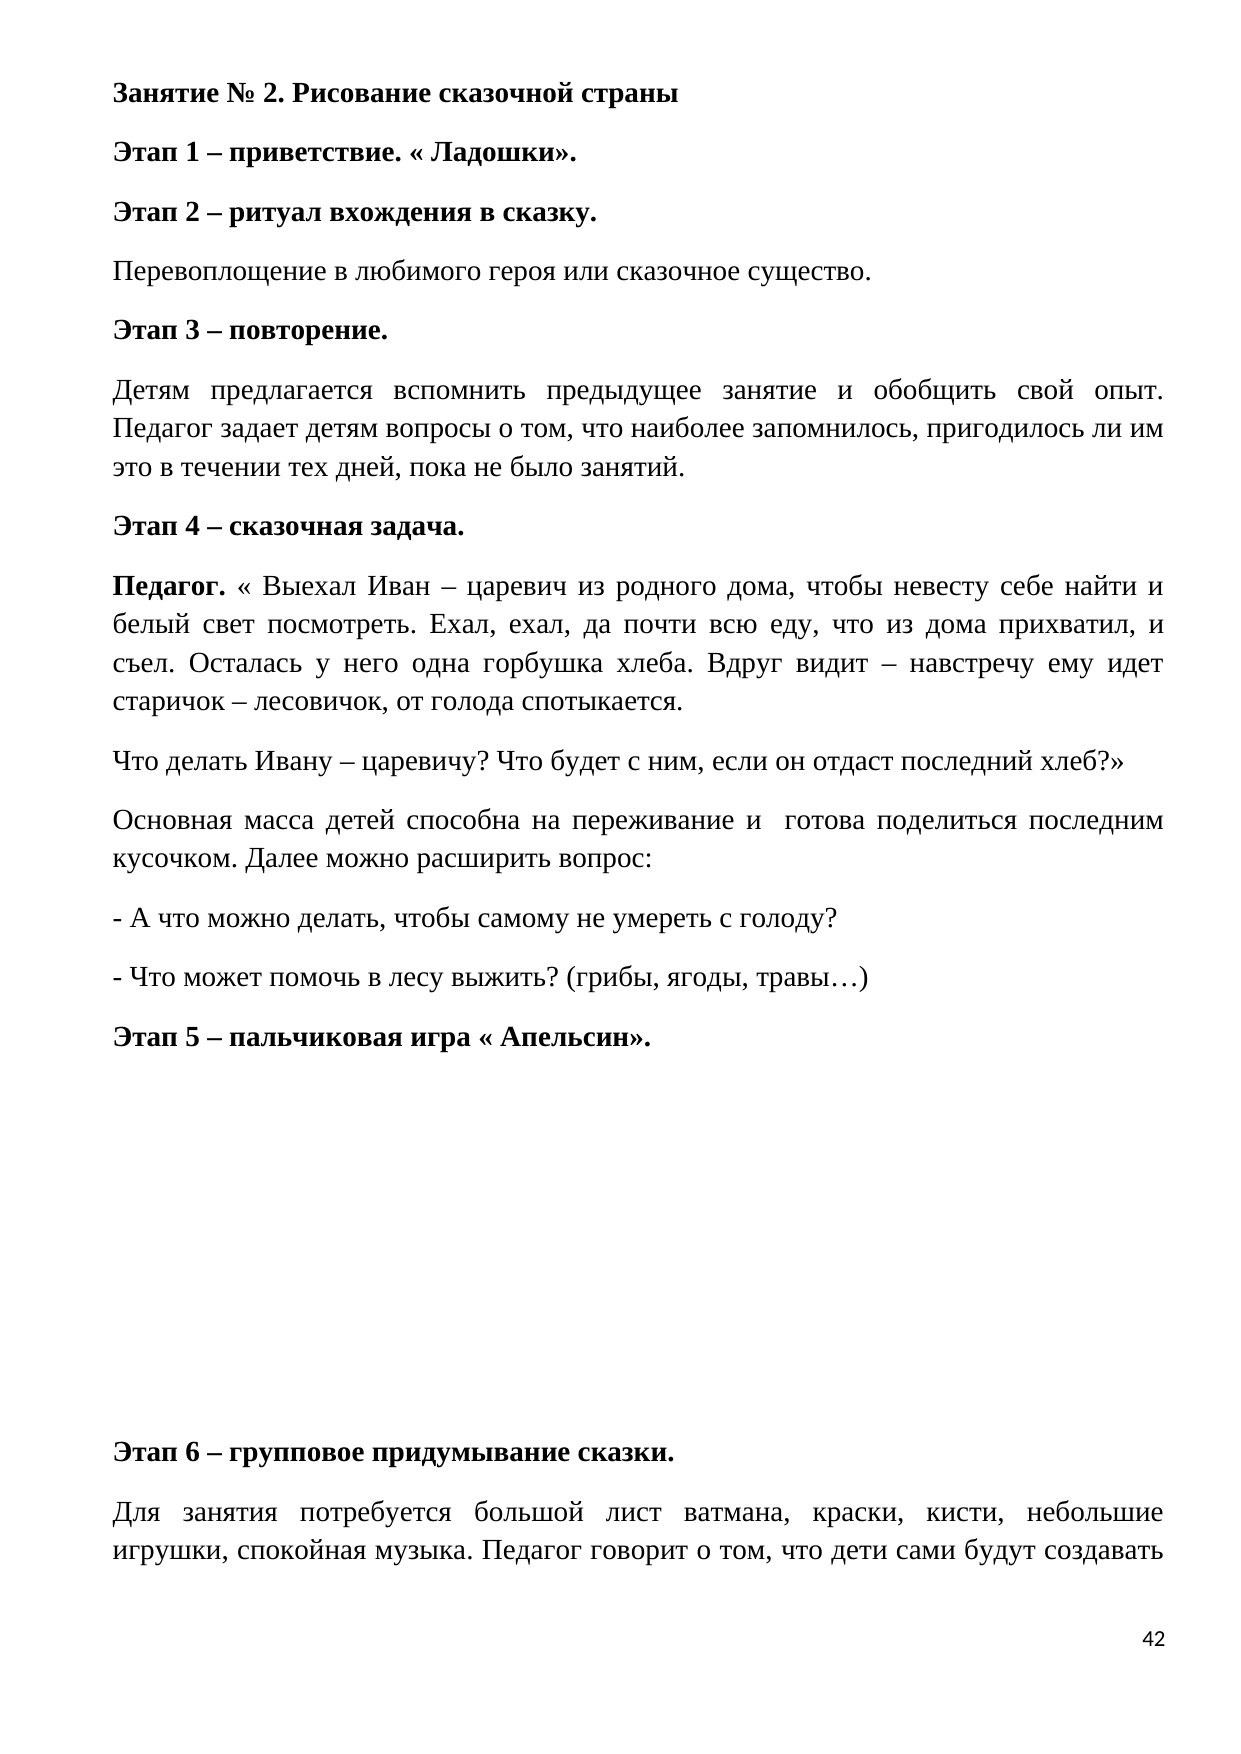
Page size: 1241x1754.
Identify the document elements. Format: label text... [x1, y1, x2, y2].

text Основная масса детей способна на переживание и готова поделиться последним кусочком. Далее можно расширить вопрос: [112, 802, 1165, 874]
text Что делать Ивану – царевичу? Что будет с ним, если он отдаст последний хлеб?» [112, 743, 1165, 776]
text Этап 1 – приветствие. « Ладошки». [112, 134, 1165, 168]
text Детям предлагается вспомнить предыдущее занятие и обобщить свой опыт. Педагог задает детям вопросы о том, что наиболее запомнилось, пригодилось ли им это в течении тех дней, пока не было занятий. [112, 372, 1165, 482]
text Этап 2 – ритуал вхождения в сказку. [112, 194, 1165, 227]
text Занятие № 2. Рисование сказочной страны [112, 75, 1165, 108]
text Этап 4 – сказочная задача. [112, 508, 1165, 542]
text - А что можно делать, чтобы самому не умереть с голоду? [112, 900, 1165, 933]
text Этап 6 – групповое придумывание сказки. [112, 1434, 1165, 1468]
text Перевоплощение в любимого героя или сказочное существо. [112, 253, 1165, 287]
text Этап 5 – пальчиковая игра « Апельсин». [112, 1019, 1165, 1052]
text Этап 3 – повторение. [112, 312, 1165, 346]
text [112, 1494, 1165, 1566]
text - Что может помочь в лесу выжить? (грибы, ягоды, травы…) [112, 959, 1165, 993]
text Педагог. « Выехал Иван – царевич из родного дома, чтобы невесту себе найти и белый свет посмотреть. Ехал, ехал, да почти всю еду, что из дома прихватил, и съел. Осталась у него одна горбушка хлеба. Вдруг видит – навстречу ему идет старичок – лесовичок, от голода спотыкается. [112, 568, 1165, 717]
